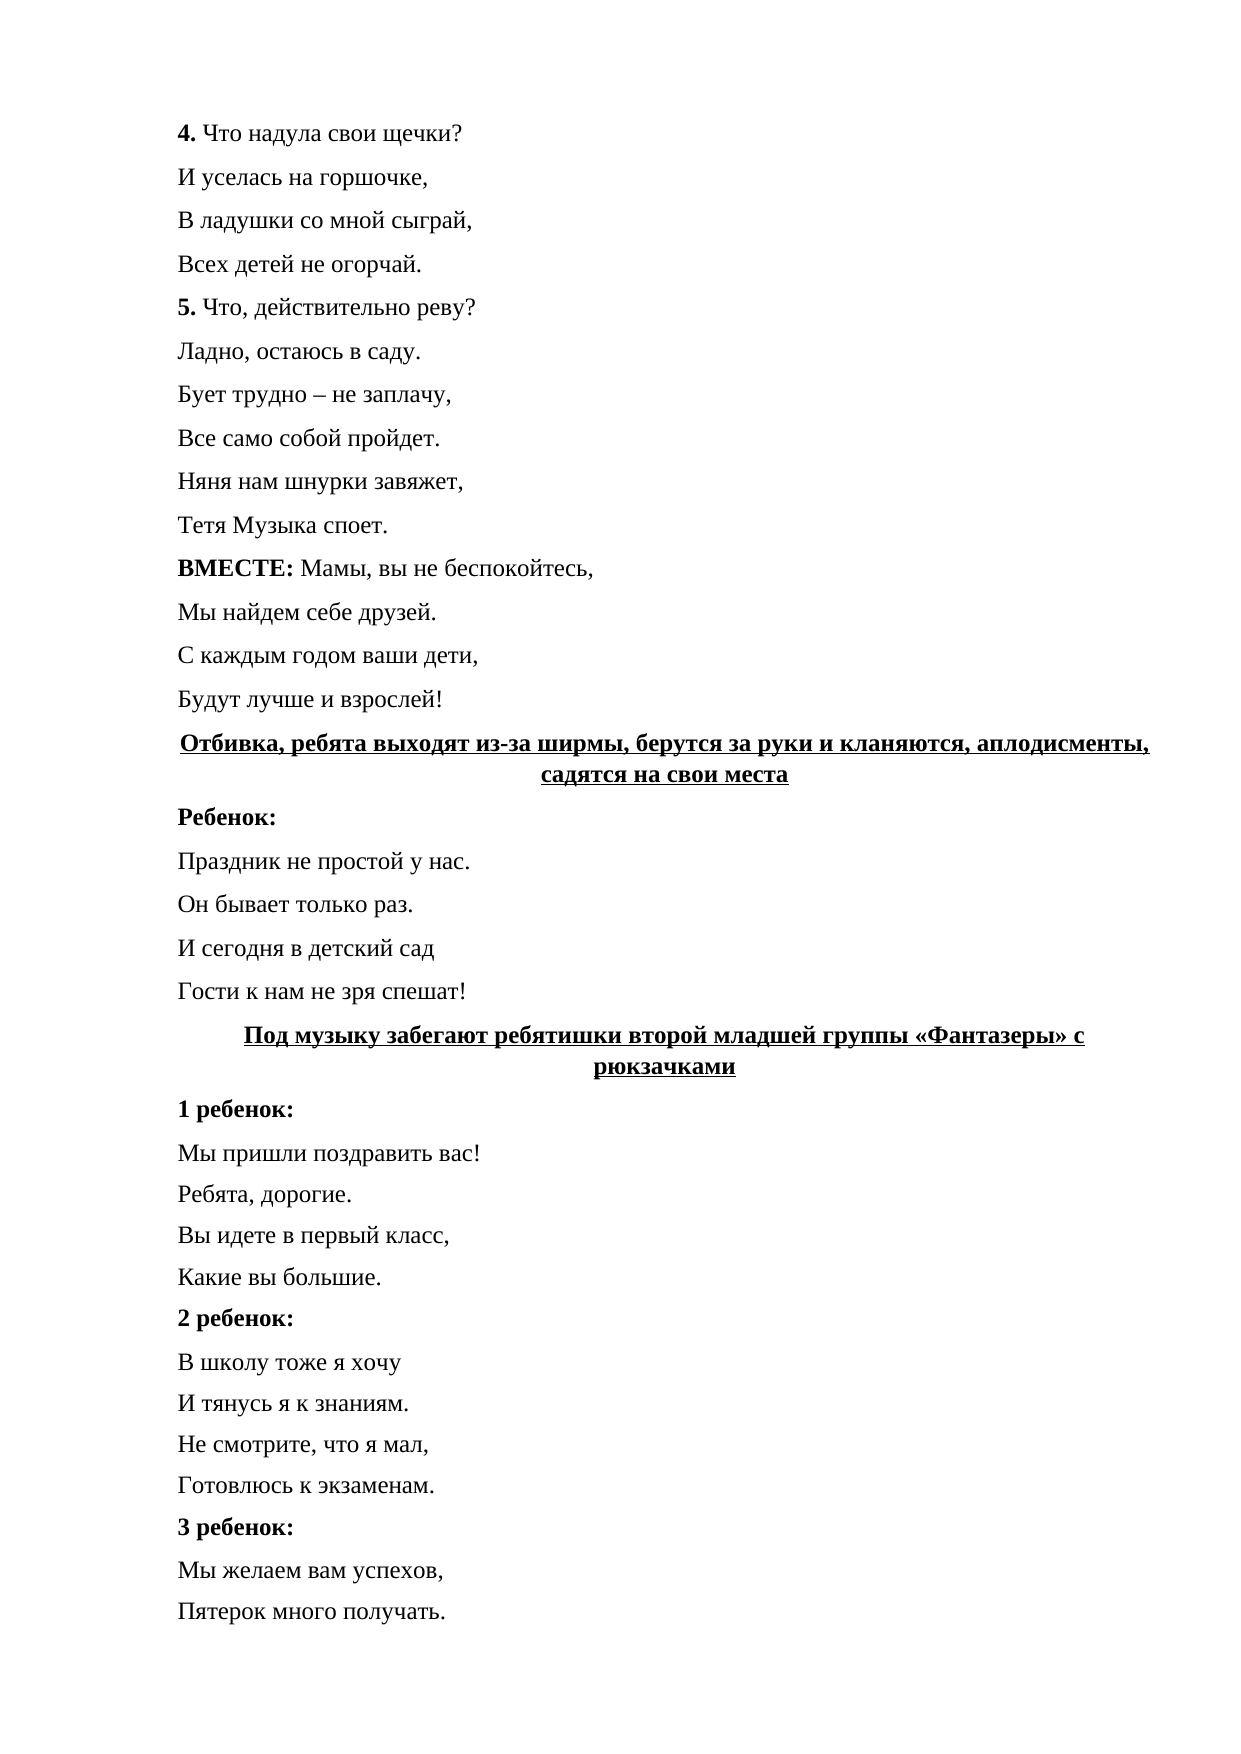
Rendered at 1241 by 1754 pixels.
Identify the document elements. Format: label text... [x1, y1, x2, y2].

text И уселась на горшочке, [177, 162, 1152, 190]
text Ребенок: [177, 802, 1152, 831]
text Няня нам шнурки завяжет, [177, 466, 1152, 495]
text Пятерок много получать. [177, 1596, 1152, 1625]
text Всех детей не огорчай. [177, 249, 1152, 277]
text В ладушки со мной сыграй, [177, 205, 1152, 234]
text Мы пришли поздравить вас! [177, 1138, 1152, 1167]
text Мы найдем себе друзей. [177, 597, 1152, 626]
text И сегодня в детский сад [177, 933, 1152, 962]
text Ладно, остаюсь в саду. [177, 336, 1152, 364]
text Готовлюсь к экзаменам. [177, 1470, 1152, 1499]
text Гости к нам не зря спешат! [177, 976, 1152, 1005]
text С каждым годом ваши дети, [177, 641, 1152, 669]
text Все само собой пройдет. [177, 423, 1152, 452]
text В школу тоже я хочу [177, 1347, 1152, 1375]
text 5. Что, действительно реву? [177, 292, 1152, 321]
text Под музыку забегают ребятишки второй младшей группы «Фантазеры» с рюкзачками [177, 1020, 1152, 1080]
text Не смотрите, что я мал, [177, 1429, 1152, 1458]
text Тетя Музыка споет. [177, 510, 1152, 539]
text 4. Что надула свои щечки? [177, 118, 1152, 147]
text Вы идете в первый класс, [177, 1221, 1152, 1249]
text 3 ребенок: [177, 1512, 1152, 1540]
text Какие вы большие. [177, 1262, 1152, 1291]
text Отбивка, ребята выходят из-за ширмы, берутся за руки и кланяются, аплодисменты, садятся на свои места [177, 728, 1152, 787]
text Мы желаем вам успехов, [177, 1555, 1152, 1584]
text 1 ребенок: [177, 1094, 1152, 1123]
text И тянусь я к знаниям. [177, 1388, 1152, 1417]
text Праздник не простой у нас. [177, 846, 1152, 874]
text Он бывает только раз. [177, 889, 1152, 918]
text 2 ребенок: [177, 1303, 1152, 1332]
text ВМЕСТЕ: Мамы, вы не беспокойтесь, [177, 553, 1152, 582]
text Бует трудно – не заплачу, [177, 379, 1152, 408]
text Ребята, дорогие. [177, 1179, 1152, 1208]
text Будут лучше и взрослей! [177, 684, 1152, 713]
